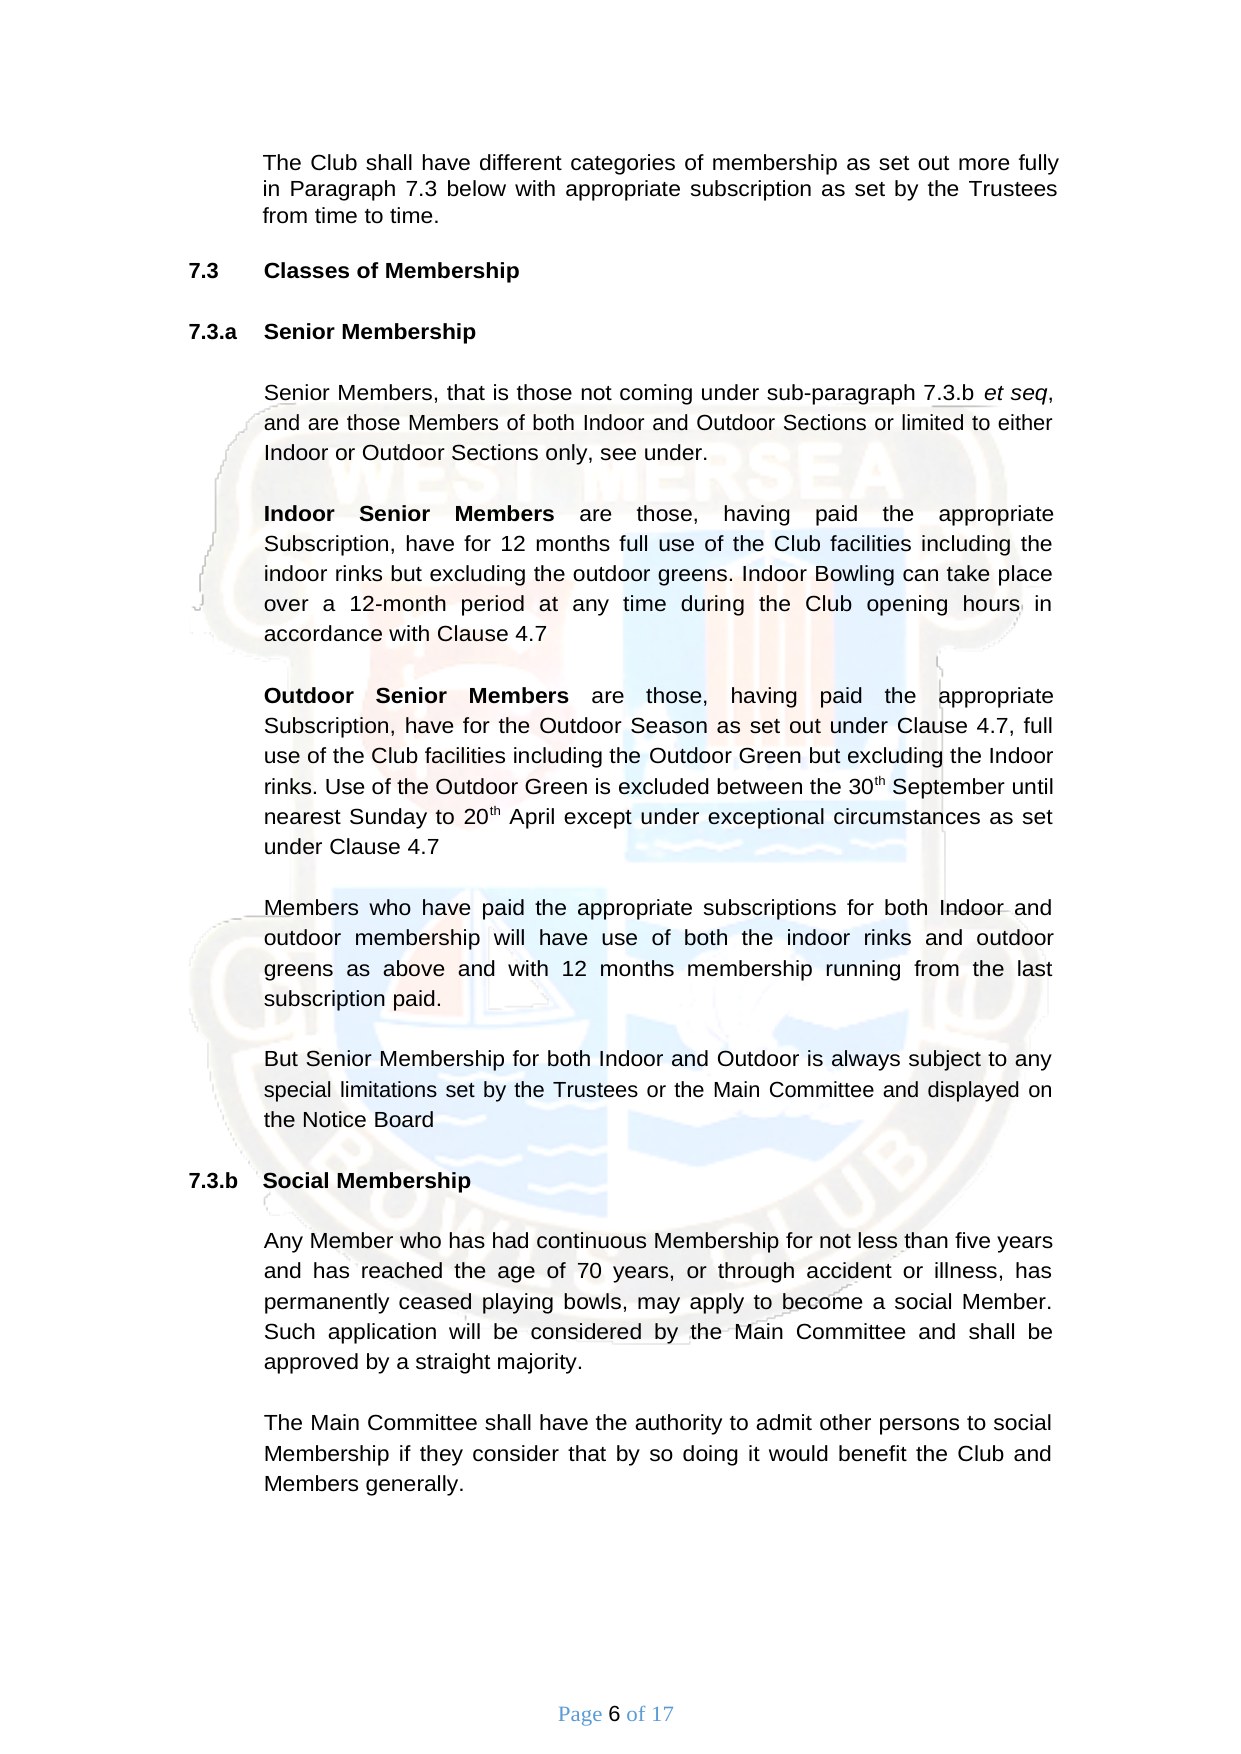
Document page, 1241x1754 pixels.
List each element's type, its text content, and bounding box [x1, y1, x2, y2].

text Members who have paid the appropriate subscriptions for both Indoor and outdoor membership will have use of both the indoor rinks and outdoor greens as above and with 12 months membership running from the last subscription paid. [263, 895, 1054, 1011]
subtitle Classes of Membership [188, 258, 1071, 283]
text Outdoor Senior Members are those, having paid the appropriate Subscription, have for the Outdoor Season as set out under Clause 4.7, full use of the Club facilities including the Outdoor Green but excluding the Indoor rinks. Use of the Outdoor Green is excluded between the 30th September until nearest Sunday to 20th April except under exceptional circumstances as set under Clause 4.7 [263, 683, 1054, 859]
text Indoor Senior Members are those, having paid the appropriate Subscription, have for 12 months full use of the Club facilities including the indoor rinks but excluding the outdoor greens. Indoor Bowling can take place over a 12-month period at any time during the Club opening hours in accordance with Clause 4.7 [263, 500, 1054, 646]
list Senior Membership [188, 319, 1071, 344]
text Senior Members, that is those not coming under sub-paragraph 7.3.b et seq, and are those Members of both Indoor and Outdoor Sections or limited to either Indoor or Outdoor Sections only, see under. [263, 379, 1054, 465]
text The Main Committee shall have the authority to admit other persons to social Membership if they consider that by so doing it would benefit the Club and Members generally. [263, 1410, 1054, 1496]
text But Senior Membership for both Indoor and Outdoor is always subject to any special limitations set by the Trustees or the Main Committee and displayed on the Notice Board [263, 1046, 1054, 1132]
text Any Member who has had continuous Membership for not less than five years and has reached the age of 70 years, or through accident or illness, has permanently ceased playing bowls, may apply to become a social Member. Such application will be considered by the Main Committee and shall be approved by a straight majority. [263, 1228, 1054, 1374]
picture [188, 1193, 1054, 1350]
text The Club shall have different categories of membership as set out more fully in Paragraph 7.3 below with appropriate subscription as set by the Trustees from time to time. [262, 149, 1059, 228]
subtitle Social Membership [188, 1168, 1071, 1193]
picture [188, 402, 1054, 1168]
